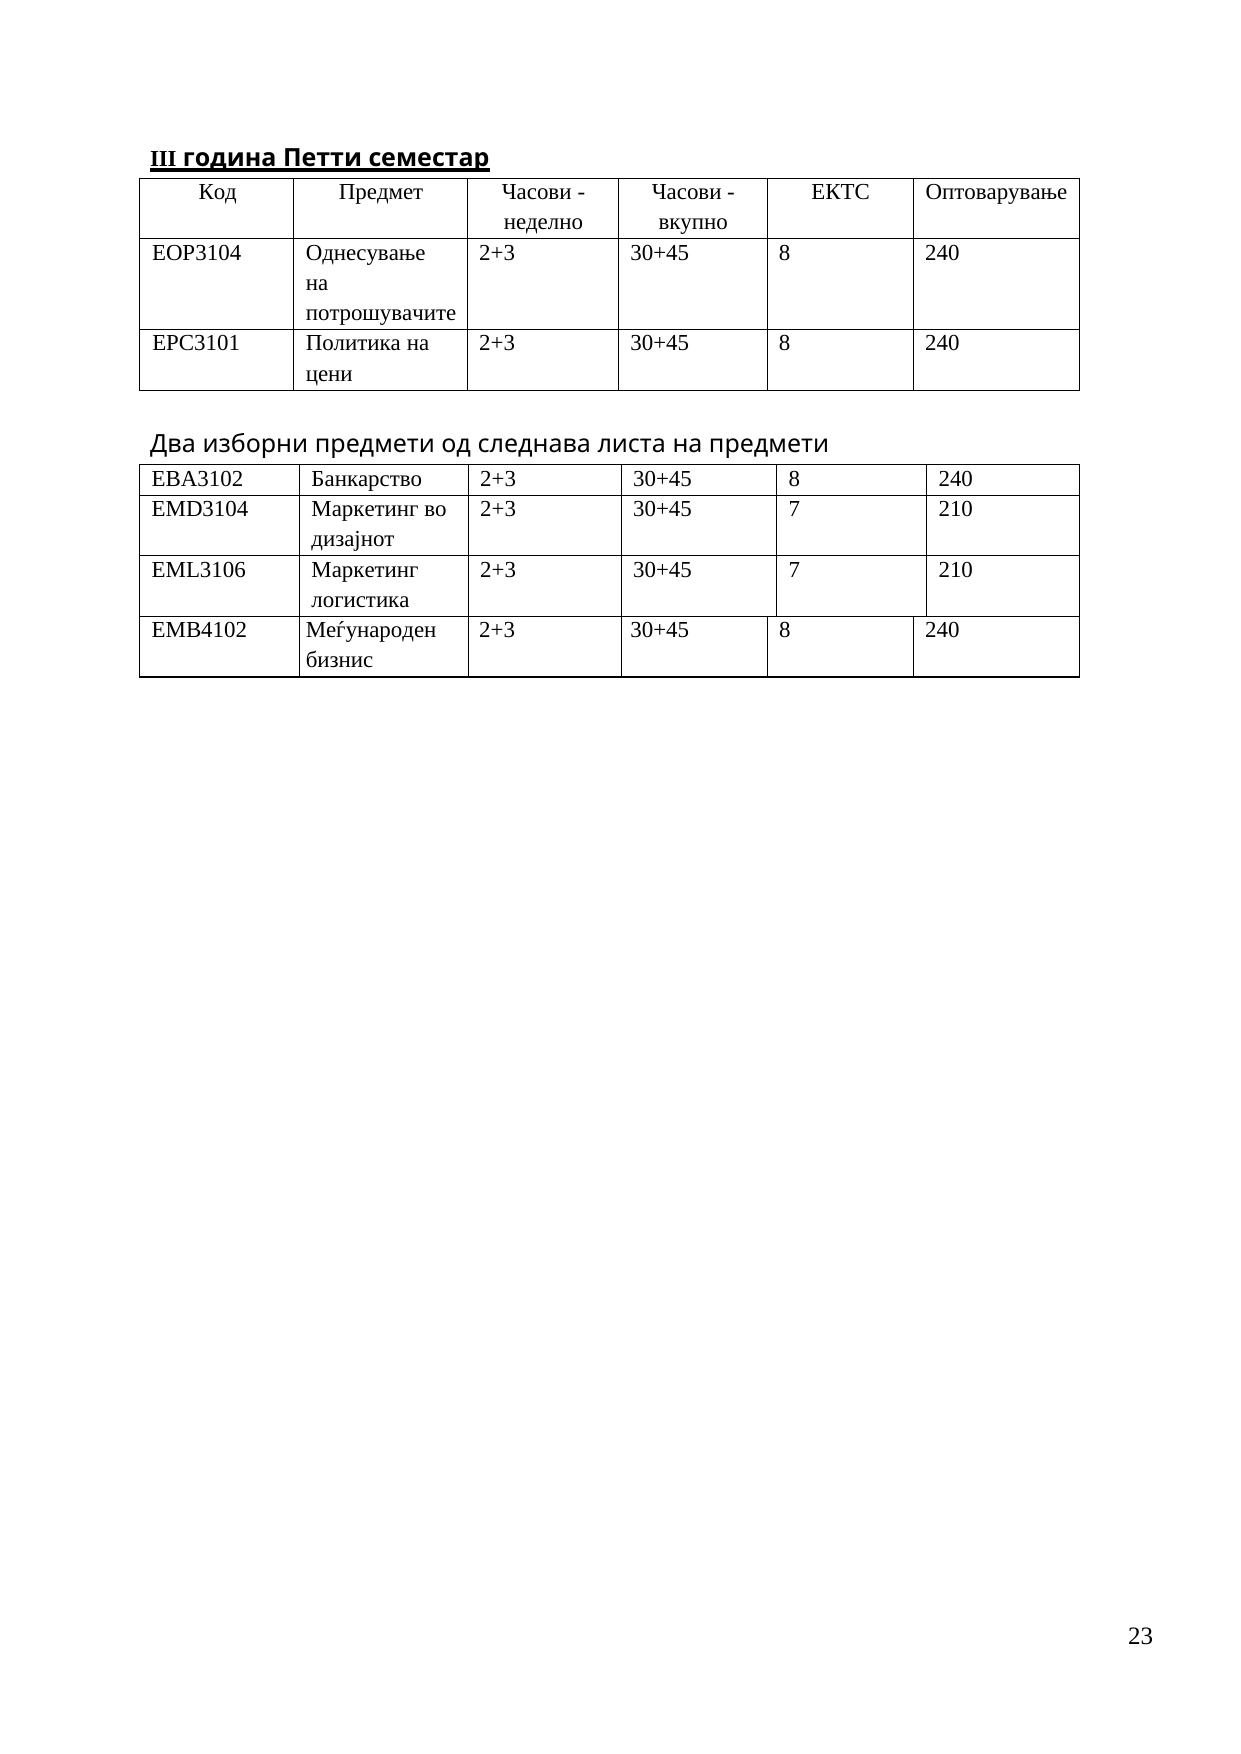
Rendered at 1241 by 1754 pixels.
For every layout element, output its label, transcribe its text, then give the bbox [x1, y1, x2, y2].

table_cell EMB4102 [140, 617, 299, 676]
text Два изборни предмети од следнава листа на предмети [150, 426, 1153, 460]
table_cell 8 [768, 617, 913, 676]
table_header Код [140, 179, 293, 238]
table_header Часови - вкупно [619, 179, 767, 238]
table_cell 8 [768, 239, 913, 329]
table_header Банкарство [300, 465, 468, 495]
table_cell EOP3104 [140, 239, 293, 329]
table_cell 240 [914, 239, 1079, 329]
table_header 8 [777, 465, 926, 495]
table_cell EPC3101 [140, 330, 293, 390]
table_cell 7 [777, 496, 926, 555]
table_cell Однесување на потрошувачите [294, 239, 467, 329]
table_header 240 [927, 465, 1079, 495]
subtitle година Петти семестар [150, 139, 1153, 174]
table_cell 30+45 [622, 556, 776, 616]
table_cell Маркетинг во дизајнот [300, 496, 468, 555]
table_cell 2+3 [469, 556, 621, 616]
table_header Часови - неделно [468, 179, 618, 238]
table_cell 30+45 [622, 496, 776, 555]
table_cell Политика на цени [294, 330, 467, 390]
table_cell 2+3 [468, 239, 618, 329]
table_cell 210 [927, 496, 1079, 555]
table_cell Меѓународен бизнис [300, 617, 468, 676]
table_cell 2+3 [469, 496, 621, 555]
table_cell 8 [768, 330, 913, 390]
table_header EBA3102 [140, 465, 299, 495]
table_cell 2+3 [469, 617, 621, 676]
table_cell 30+45 [622, 617, 767, 676]
table_header ЕКТС [768, 179, 913, 238]
table_cell Маркетинг логистика [300, 556, 468, 616]
table_header Предмет [294, 179, 467, 238]
table_header Оптоварување [914, 179, 1079, 238]
table_cell 240 [914, 330, 1079, 390]
table_cell 2+3 [468, 330, 618, 390]
table_cell 240 [914, 617, 1079, 676]
table_cell 30+45 [619, 239, 767, 329]
table_cell 30+45 [619, 330, 767, 390]
table_cell 210 [927, 556, 1079, 616]
table_cell 7 [777, 556, 926, 616]
table_header 2+3 [469, 465, 621, 495]
table_cell EML3106 [140, 556, 299, 616]
table_header 30+45 [622, 465, 776, 495]
table_cell EMD3104 [140, 496, 299, 555]
